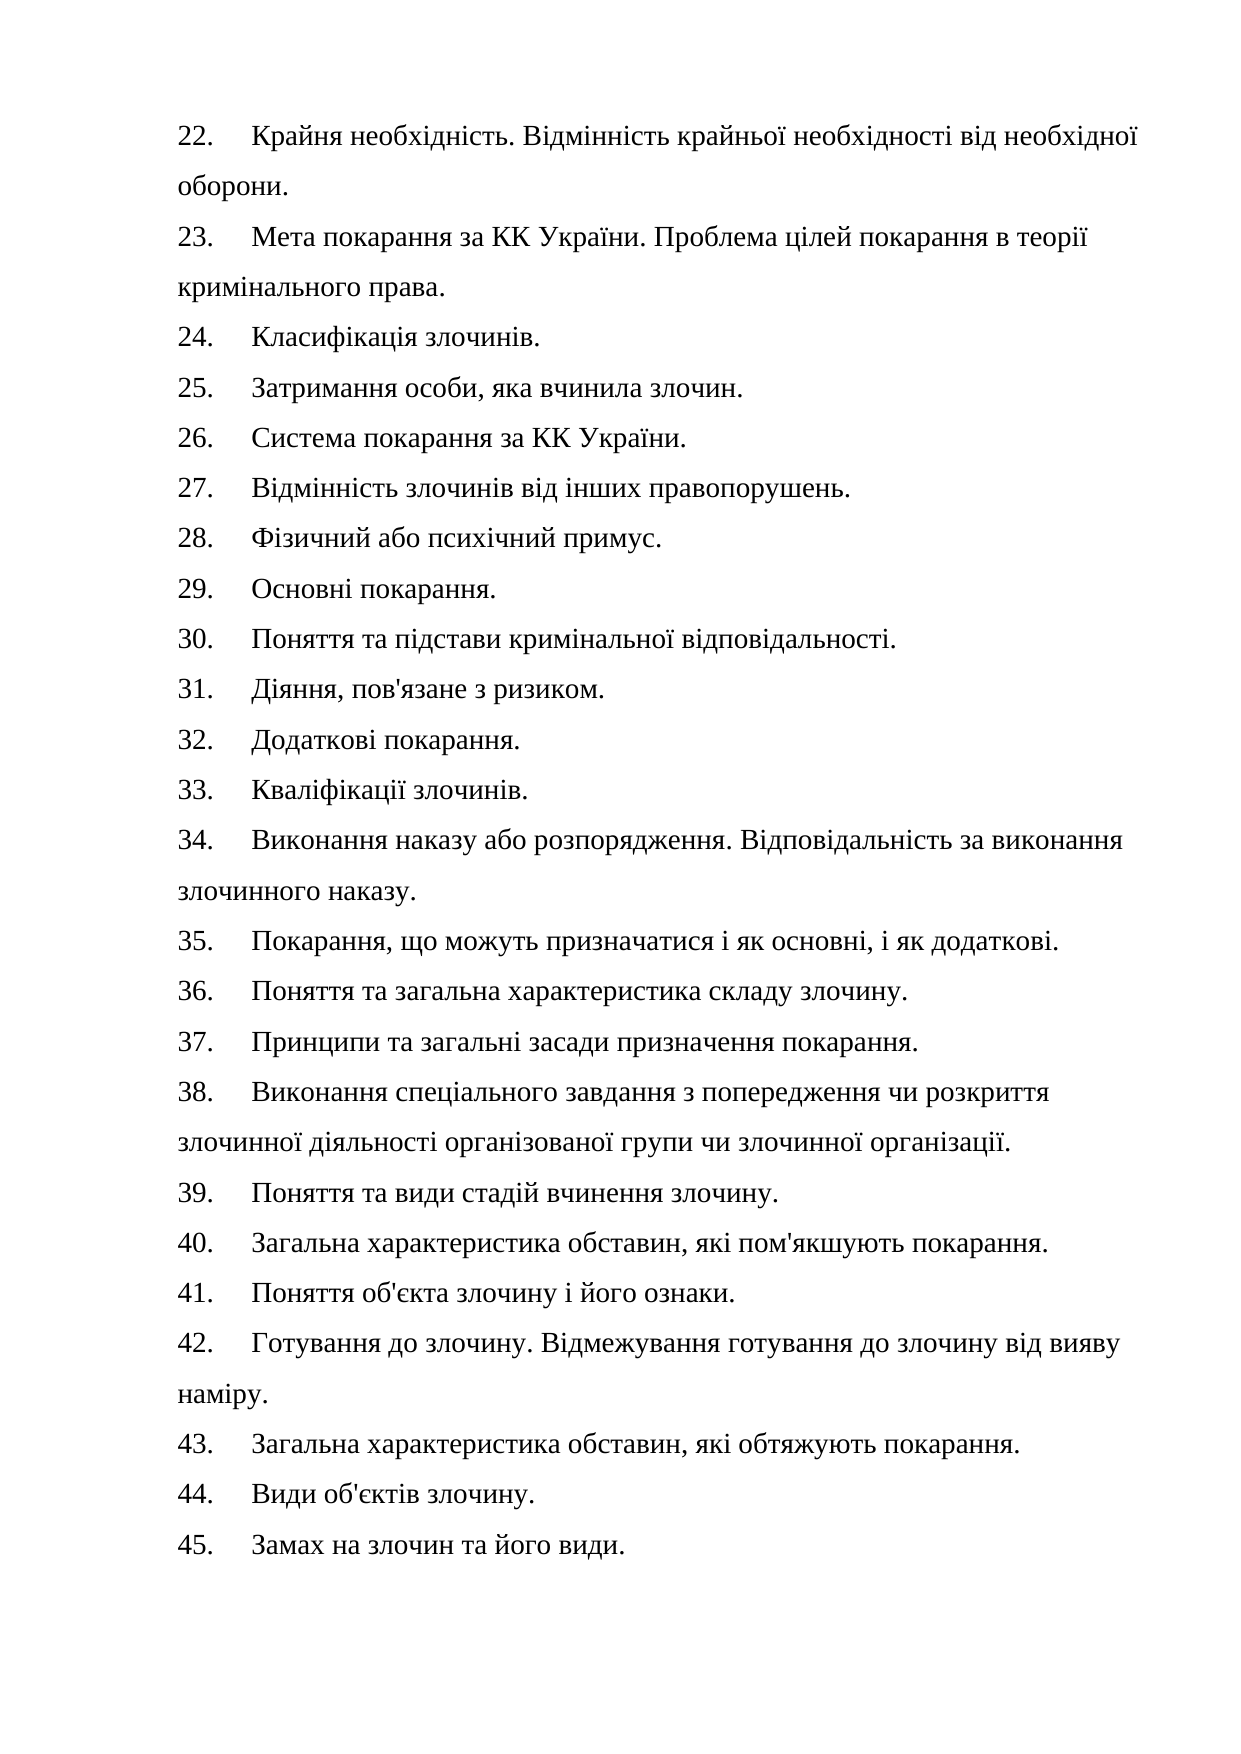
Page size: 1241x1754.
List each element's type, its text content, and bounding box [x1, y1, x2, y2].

text 28. Фізичний або психічний примус. [177, 521, 1152, 554]
text 39. Поняття та види стадій вчинення злочину. [177, 1175, 1152, 1208]
text 42. Готування до злочину. Відмежування готування до злочину від вияву наміру. [177, 1326, 1152, 1409]
text 44. Види об'єктів злочину. [177, 1477, 1152, 1510]
text 33. Кваліфікації злочинів. [177, 772, 1152, 806]
text 22. Крайня необхідність. Відмінність крайньої необхідності від необхідної оборони. [177, 118, 1152, 202]
text 24. Класифікація злочинів. [177, 319, 1152, 353]
text 32. Додаткові покарання. [177, 722, 1152, 755]
text 37. Принципи та загальні засади призначення покарання. [177, 1024, 1152, 1057]
text 41. Поняття об'єкта злочину і його ознаки. [177, 1275, 1152, 1309]
text 34. Виконання наказу або розпорядження. Відповідальність за виконання злочинного наказу. [177, 822, 1152, 906]
text 29. Основні покарання. [177, 571, 1152, 604]
text 26. Система покарання за КК України. [177, 420, 1152, 453]
text 38. Виконання спеціального завдання з попередження чи розкриття злочинної діяльності організованої групи чи злочинної організації. [177, 1074, 1152, 1158]
text 43. Загальна характеристика обставин, які обтяжують покарання. [177, 1426, 1152, 1460]
text 35. Покарання, що можуть призначатися і як основні, і як додаткові. [177, 923, 1152, 957]
text 27. Відмінність злочинів від інших правопорушень. [177, 470, 1152, 504]
text 36. Поняття та загальна характеристика складу злочину. [177, 973, 1152, 1007]
text 23. Мета покарання за КК України. Проблема цілей покарання в теорії кримінального права. [177, 219, 1152, 303]
text 25. Затримання особи, яка вчинила злочин. [177, 370, 1152, 403]
text 31. Діяння, пов'язане з ризиком. [177, 672, 1152, 705]
text 30. Поняття та підстави кримінальної відповідальності. [177, 621, 1152, 655]
text 45. Замах на злочин та його види. [177, 1527, 1152, 1560]
text 40. Загальна характеристика обставин, які пом'якшують покарання. [177, 1225, 1152, 1258]
